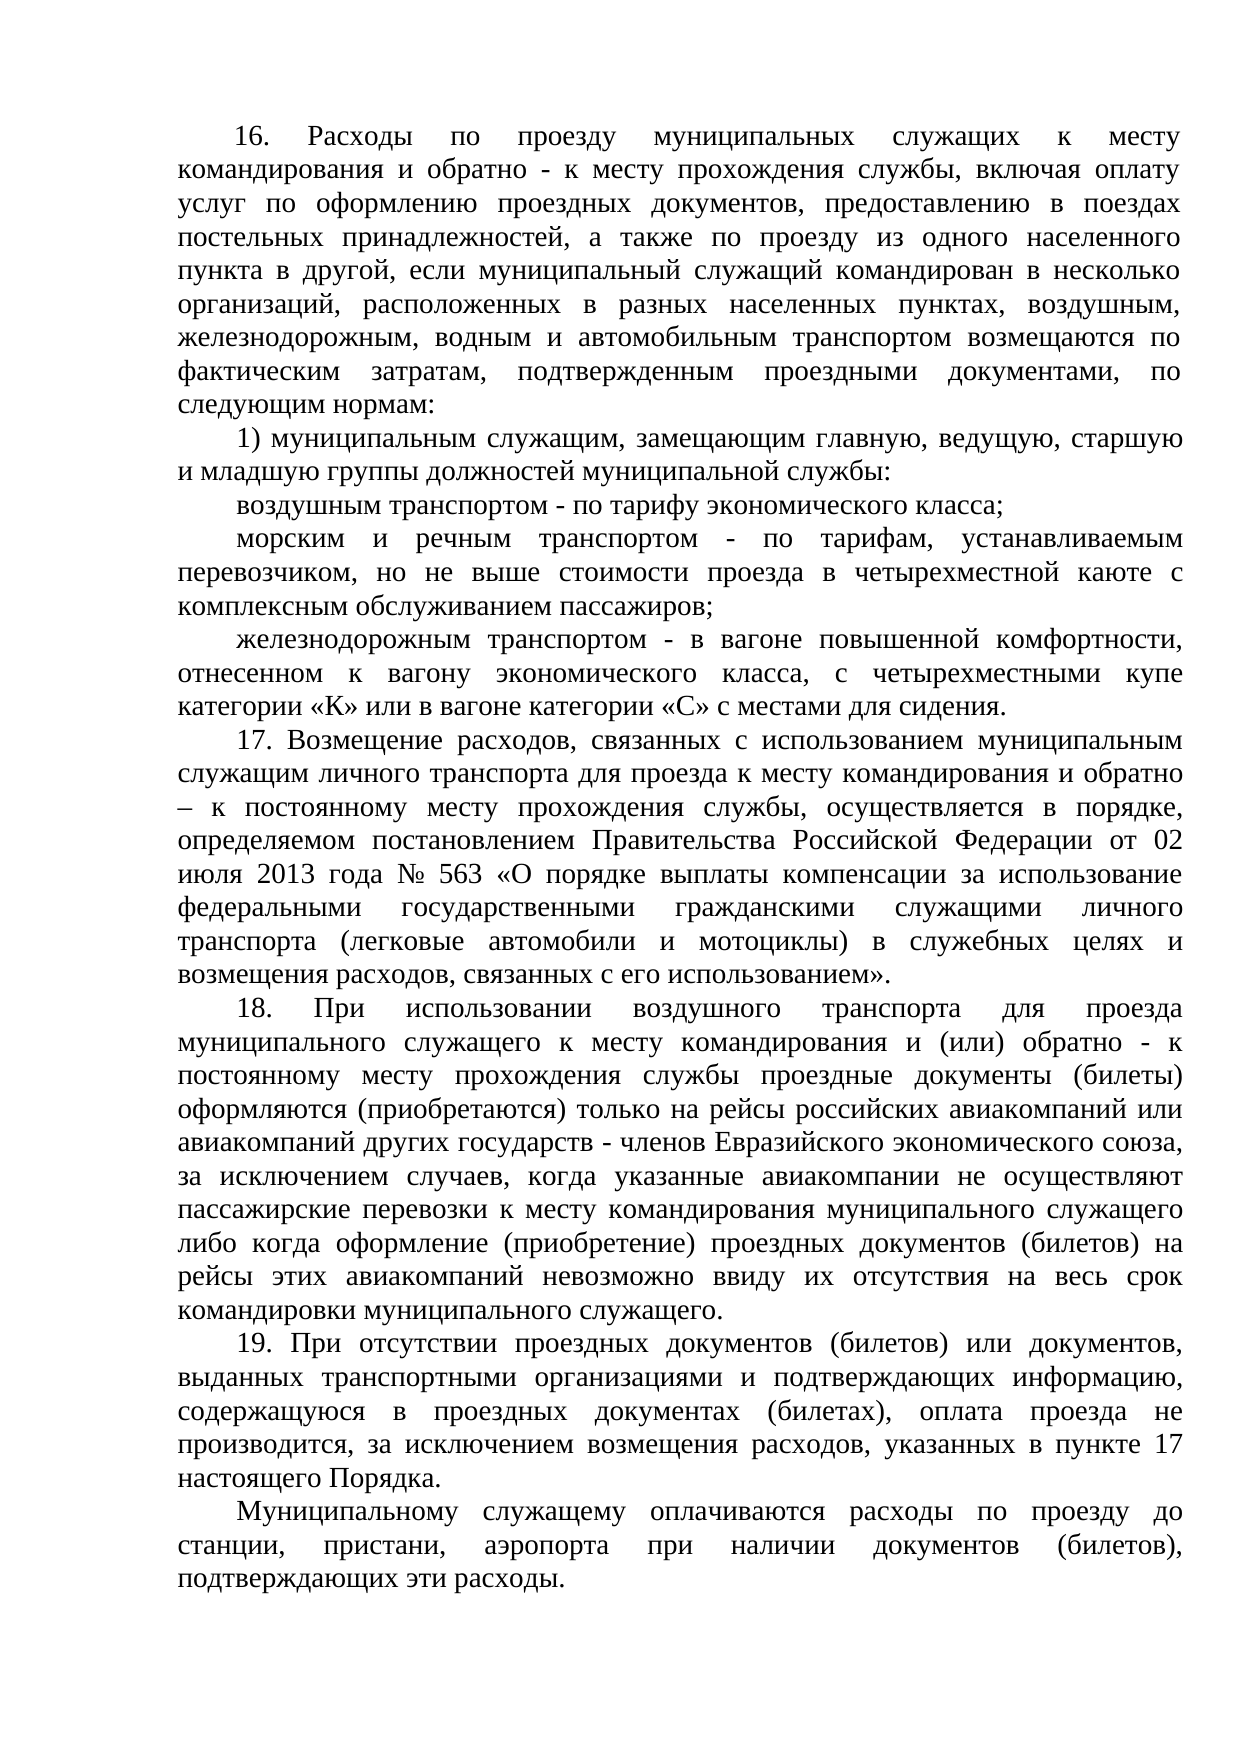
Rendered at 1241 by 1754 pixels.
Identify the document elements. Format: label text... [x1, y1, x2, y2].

text 17. Возмещение расходов, связанных с использованием муниципальным служащим личного транспорта для проезда к месту командирования и обратно – к постоянному месту прохождения службы, осуществляется в порядке, определяемом постановлением Правительства Российской Федерации от 02 июля 2013 года № 563 «О порядке выплаты компенсации за использование федеральными государственными гражданскими служащими личного транспорта (легковые автомобили и мотоциклы) в служебных целях и возмещения расходов, связанных с его использованием». [177, 722, 1184, 990]
text 1) муниципальным служащим, замещающим главную, ведущую, старшую и младшую группы должностей муниципальной службы: [177, 420, 1184, 487]
text железнодорожным транспортом - в вагоне повышенной комфортности, отнесенном к вагону экономического класса, с четырехместными купе категории «К» или в вагоне категории «С» с местами для сидения. [177, 621, 1184, 722]
text 18. При использовании воздушного транспорта для проезда муниципального служащего к месту командирования и (или) обратно - к постоянному месту прохождения службы проездные документы (билеты) оформляются (приобретаются) только на рейсы российских авиакомпаний или авиакомпаний других государств - членов Евразийского экономического союза, за исключением случаев, когда указанные авиакомпании не осуществляют пассажирские перевозки к месту командирования муниципального служащего либо когда оформление (приобретение) проездных документов (билетов) на рейсы этих авиакомпаний невозможно ввиду их отсутствия на весь срок командировки муниципального служащего. [177, 990, 1184, 1326]
text Муниципальному служащему оплачиваются расходы по проезду до станции, пристани, аэропорта при наличии документов (билетов), подтверждающих эти расходы. [177, 1493, 1184, 1594]
text воздушным транспортом - по тарифу экономического класса; [177, 487, 1184, 521]
text 19. При отсутствии проездных документов (билетов) или документов, выданных транспортными организациями и подтверждающих информацию, содержащуюся в проездных документах (билетах), оплата проезда не производится, за исключением возмещения расходов, указанных в пункте 17 настоящего Порядка. [177, 1326, 1184, 1493]
text морским и речным транспортом - по тарифам, устанавливаемым перевозчиком, но не выше стоимости проезда в четырехместной каюте с комплексным обслуживанием пассажиров; [177, 521, 1184, 621]
text 16. Расходы по проезду муниципальных служащих к месту командирования и обратно - к месту прохождения службы, включая оплату услуг по оформлению проездных документов, предоставлению в поездах постельных принадлежностей, а также по проезду из одного населенного пункта в другой, если муниципальный служащий командирован в несколько организаций, расположенных в разных населенных пунктах, воздушным, железнодорожным, водным и автомобильным транспортом возмещаются по фактическим затратам, подтвержденным проездными документами, по следующим нормам: [177, 118, 1181, 420]
